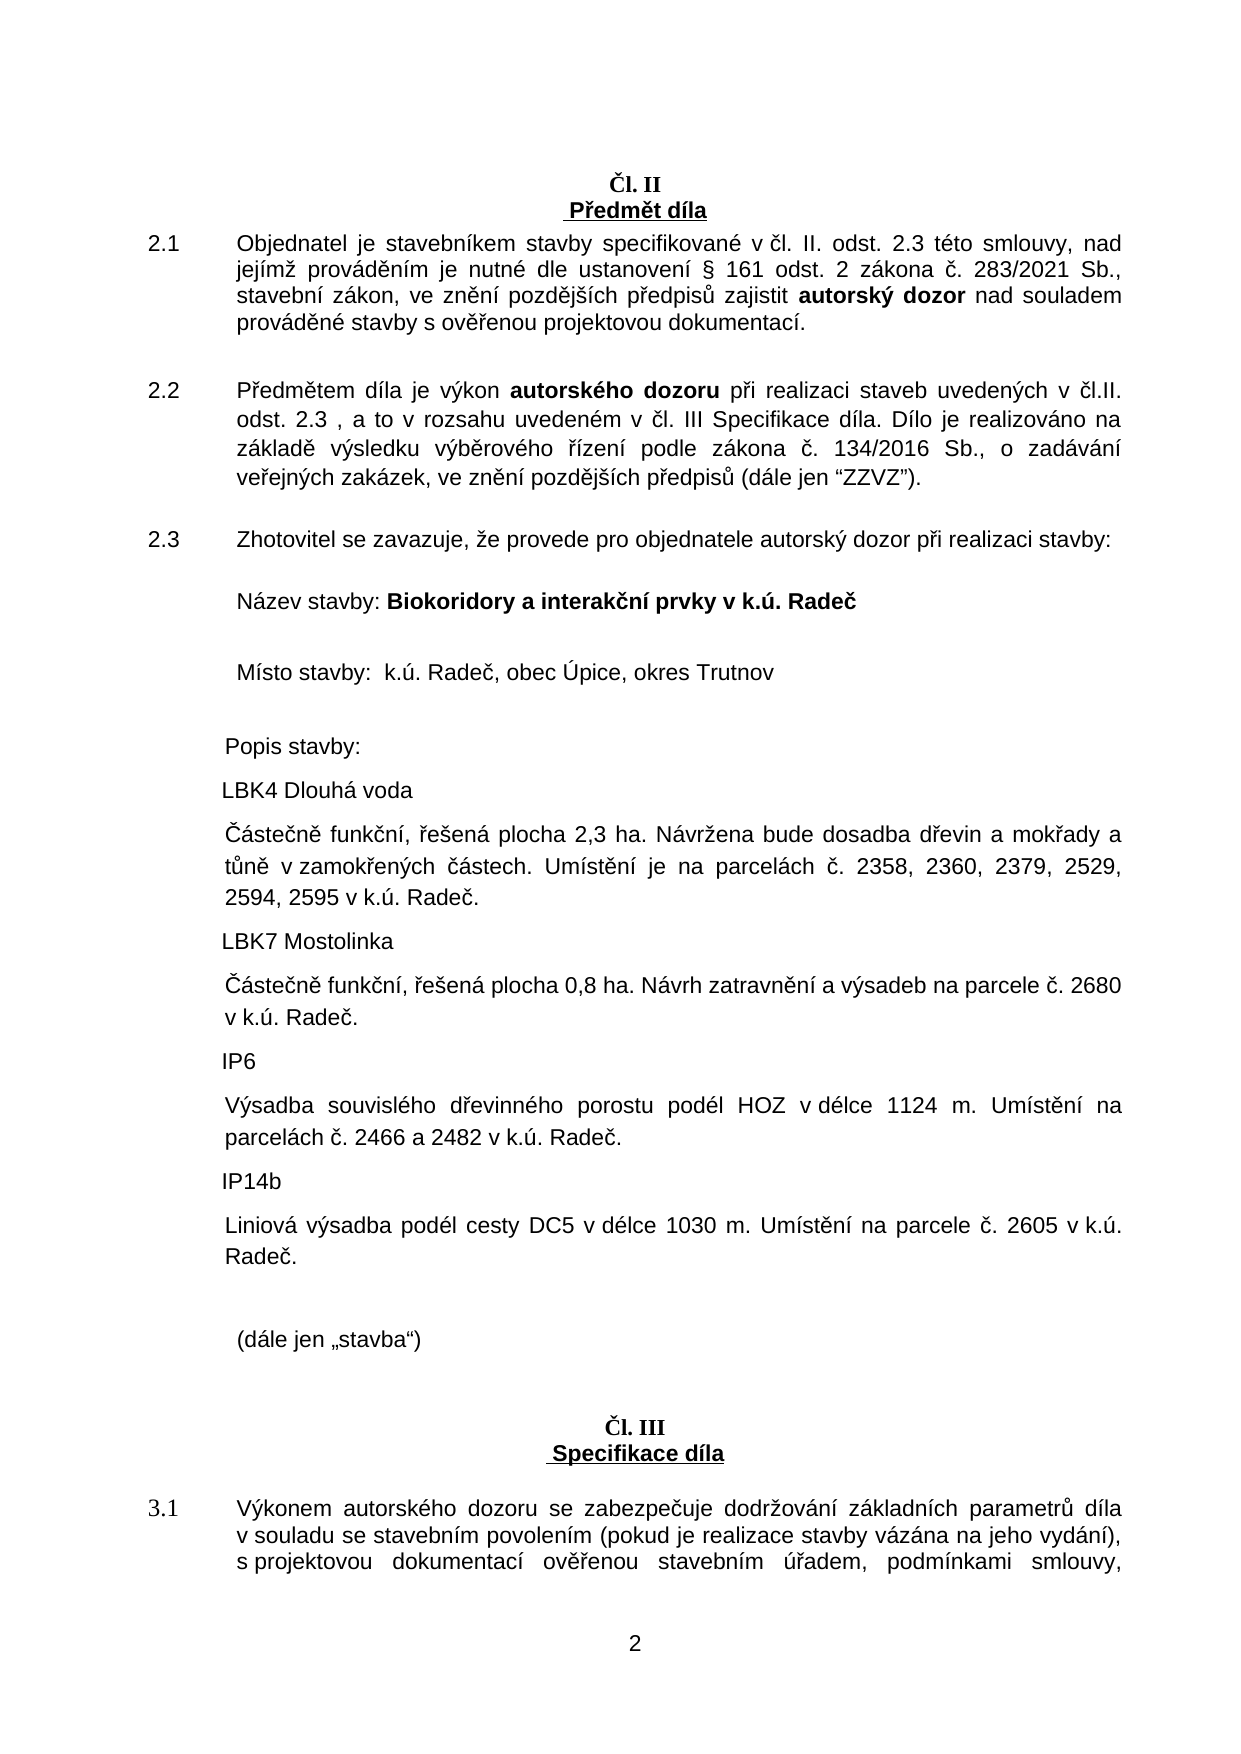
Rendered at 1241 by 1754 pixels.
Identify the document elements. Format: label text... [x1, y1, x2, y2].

text Název stavby: Biokoridory a interakční prvky v k.ú. Radeč [236, 585, 1122, 614]
text Předmět díla [148, 197, 1122, 223]
text Místo stavby: k.ú. Radeč, obec Úpice, okres Trutnov [192, 656, 1122, 685]
list IP14b [148, 1168, 1122, 1194]
list Výsadba souvislého dřevinného porostu podél HOZ v délce 1124 m. Umístění na parcelách č. 2466 a 2482 v k.ú. Radeč. [224, 1092, 1122, 1150]
text Čl. III [148, 1414, 1122, 1440]
list Liniová výsadba podél cesty DC5 v délce 1030 m. Umístění na parcele č. 2605 v k.ú. Radeč. [224, 1212, 1122, 1270]
list Částečně funkční, řešená plocha 2,3 ha. Návržena bude dosadba dřevin a mokřady a tůně v zamokřených částech. Umístění je na parcelách č. 2358, 2360, 2379, 2529, 2594, 2595 v k.ú. Radeč. [224, 821, 1122, 911]
list Předmětem díla je výkon autorského dozoru při realizaci staveb uvedených v čl.II. odst. 2.3 , a to v rozsahu uvedeném v čl. III Specifikace díla. Dílo je realizováno na základě výsledku výběrového řízení podle zákona č. 134/2016 Sb., o zadávání veřejných zakázek, ve znění pozdějších předpisů (dále jen “ZZVZ”). [148, 374, 1122, 491]
list Částečně funkční, řešená plocha 0,8 ha. Návrh zatravnění a výsadeb na parcele č. 2680 v k.ú. Radeč. [224, 972, 1122, 1030]
list Zhotovitel se zavazuje, že provede pro objednatele autorský dozor při realizaci stavby: [148, 523, 1122, 552]
text Čl. II [148, 171, 1122, 197]
list IP6 [148, 1048, 1122, 1074]
text (dále jen „stavba“) [148, 1323, 1122, 1352]
list LBK7 Mostolinka [148, 928, 1122, 955]
list Objednatel je stavebníkem stavby specifikované v čl. II. odst. 2.3 této smlouvy, nad jejímž prováděním je nutné dle ustanovení § 161 odst. 2 zákona č. 283/2021 Sb., stavební zákon, ve znění pozdějších předpisů zajistit autorský dozor nad souladem prováděné stavby s ověřenou projektovou dokumentací. [148, 230, 1122, 335]
list Popis stavby: [224, 733, 1122, 759]
text Specifikace díla [148, 1440, 1122, 1466]
list LBK4 Dlouhá voda [148, 777, 1122, 803]
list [148, 1493, 1122, 1574]
